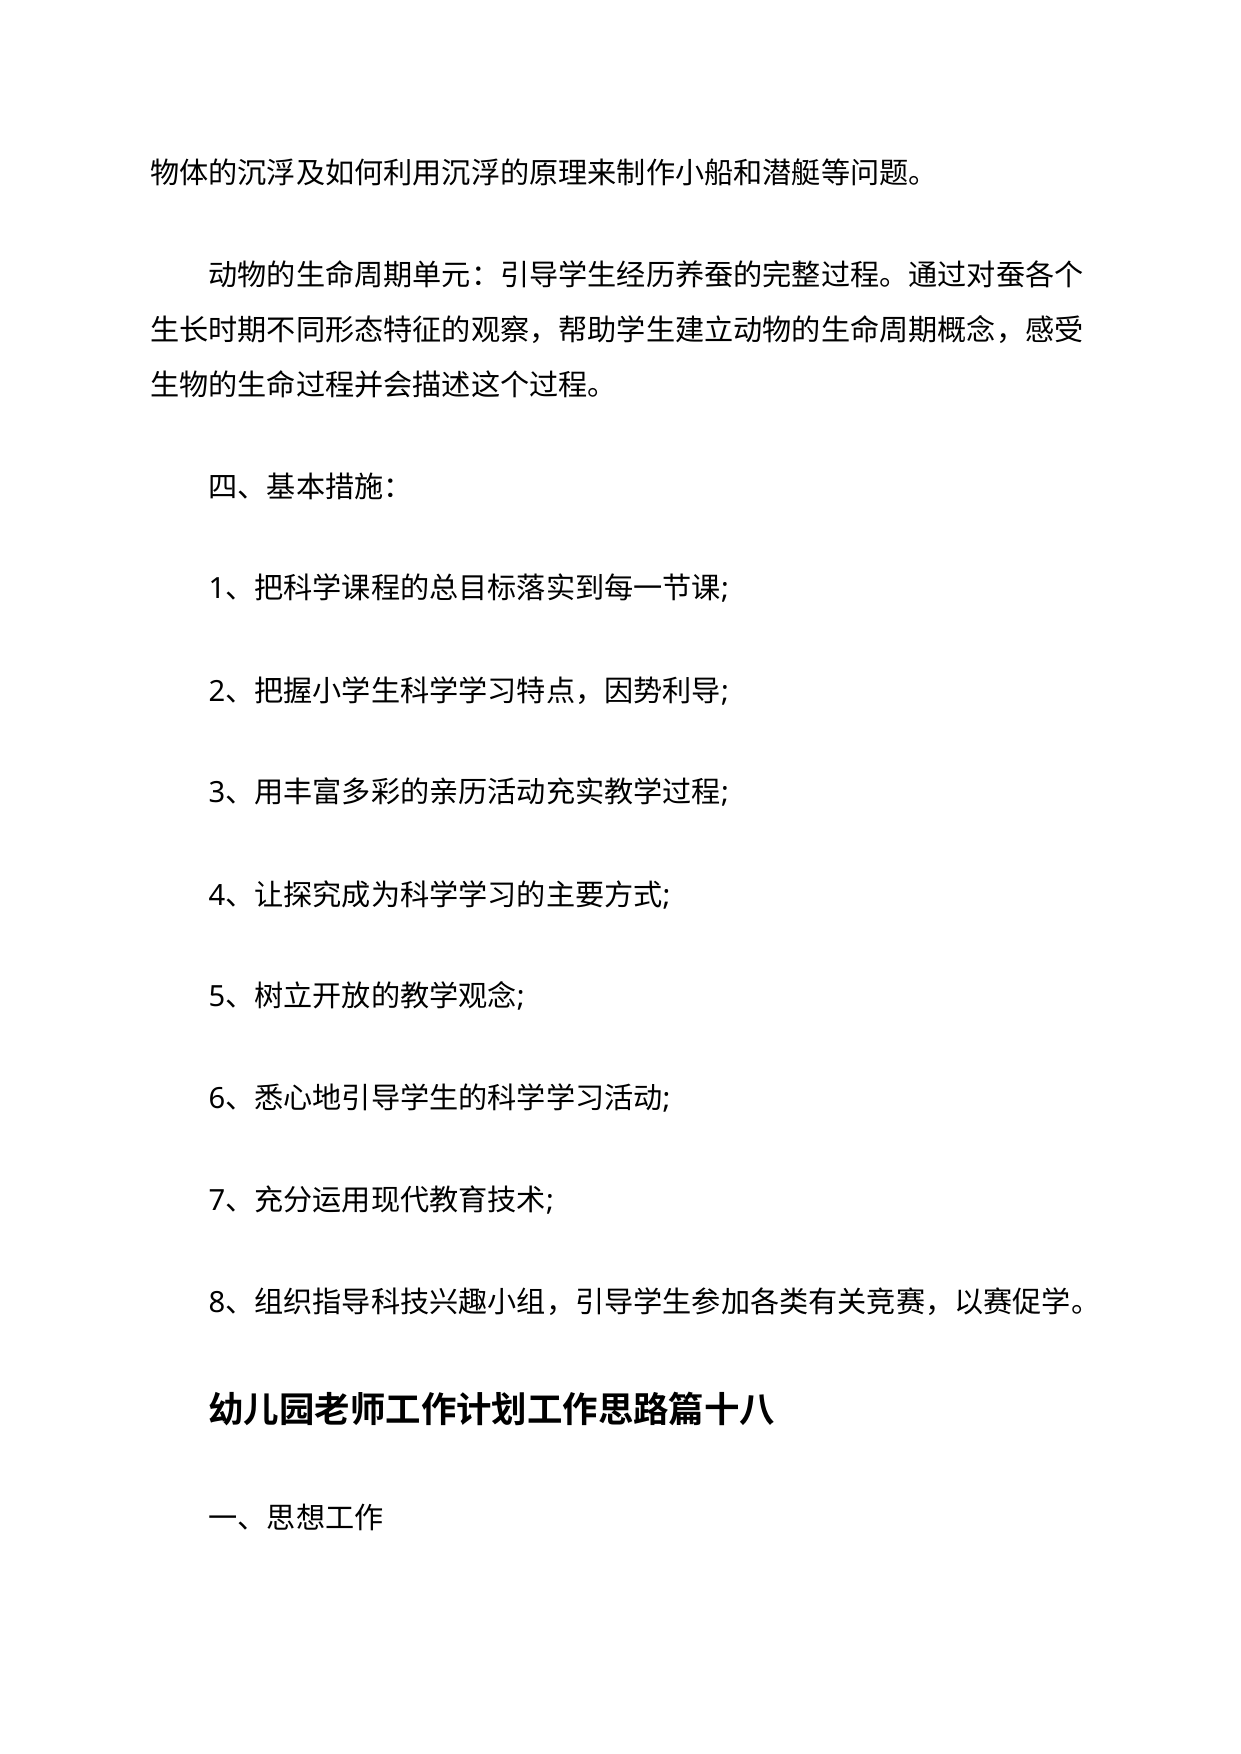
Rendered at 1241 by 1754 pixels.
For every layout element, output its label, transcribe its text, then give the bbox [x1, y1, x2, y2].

text 3、用丰富多彩的亲历活动充实教学过程; [150, 769, 1090, 811]
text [150, 150, 1090, 192]
text 7、充分运用现代教育技术; [150, 1177, 1090, 1219]
text 8、组织指导科技兴趣小组，引导学生参加各类有关竞赛，以赛促学。 [150, 1279, 1090, 1321]
text 1、把科学课程的总目标落实到每一节课; [150, 565, 1090, 607]
text 2、把握小学生科学学习特点，因势利导; [150, 667, 1090, 709]
text 幼儿园老师工作计划工作思路篇十八 [150, 1381, 1090, 1432]
text 一、思想工作 [150, 1494, 1090, 1537]
text 6、悉心地引导学生的科学学习活动; [150, 1075, 1090, 1117]
text 5、树立开放的教学观念; [150, 973, 1090, 1015]
text 动物的生命周期单元：引导学生经历养蚕的完整过程。通过对蚕各个生长时期不同形态特征的观察，帮助学生建立动物的生命周期概念，感受生物的生命过程并会描述这个过程。 [150, 252, 1090, 404]
text 4、让探究成为科学学习的主要方式; [150, 871, 1090, 913]
text 四、基本措施： [150, 463, 1090, 506]
